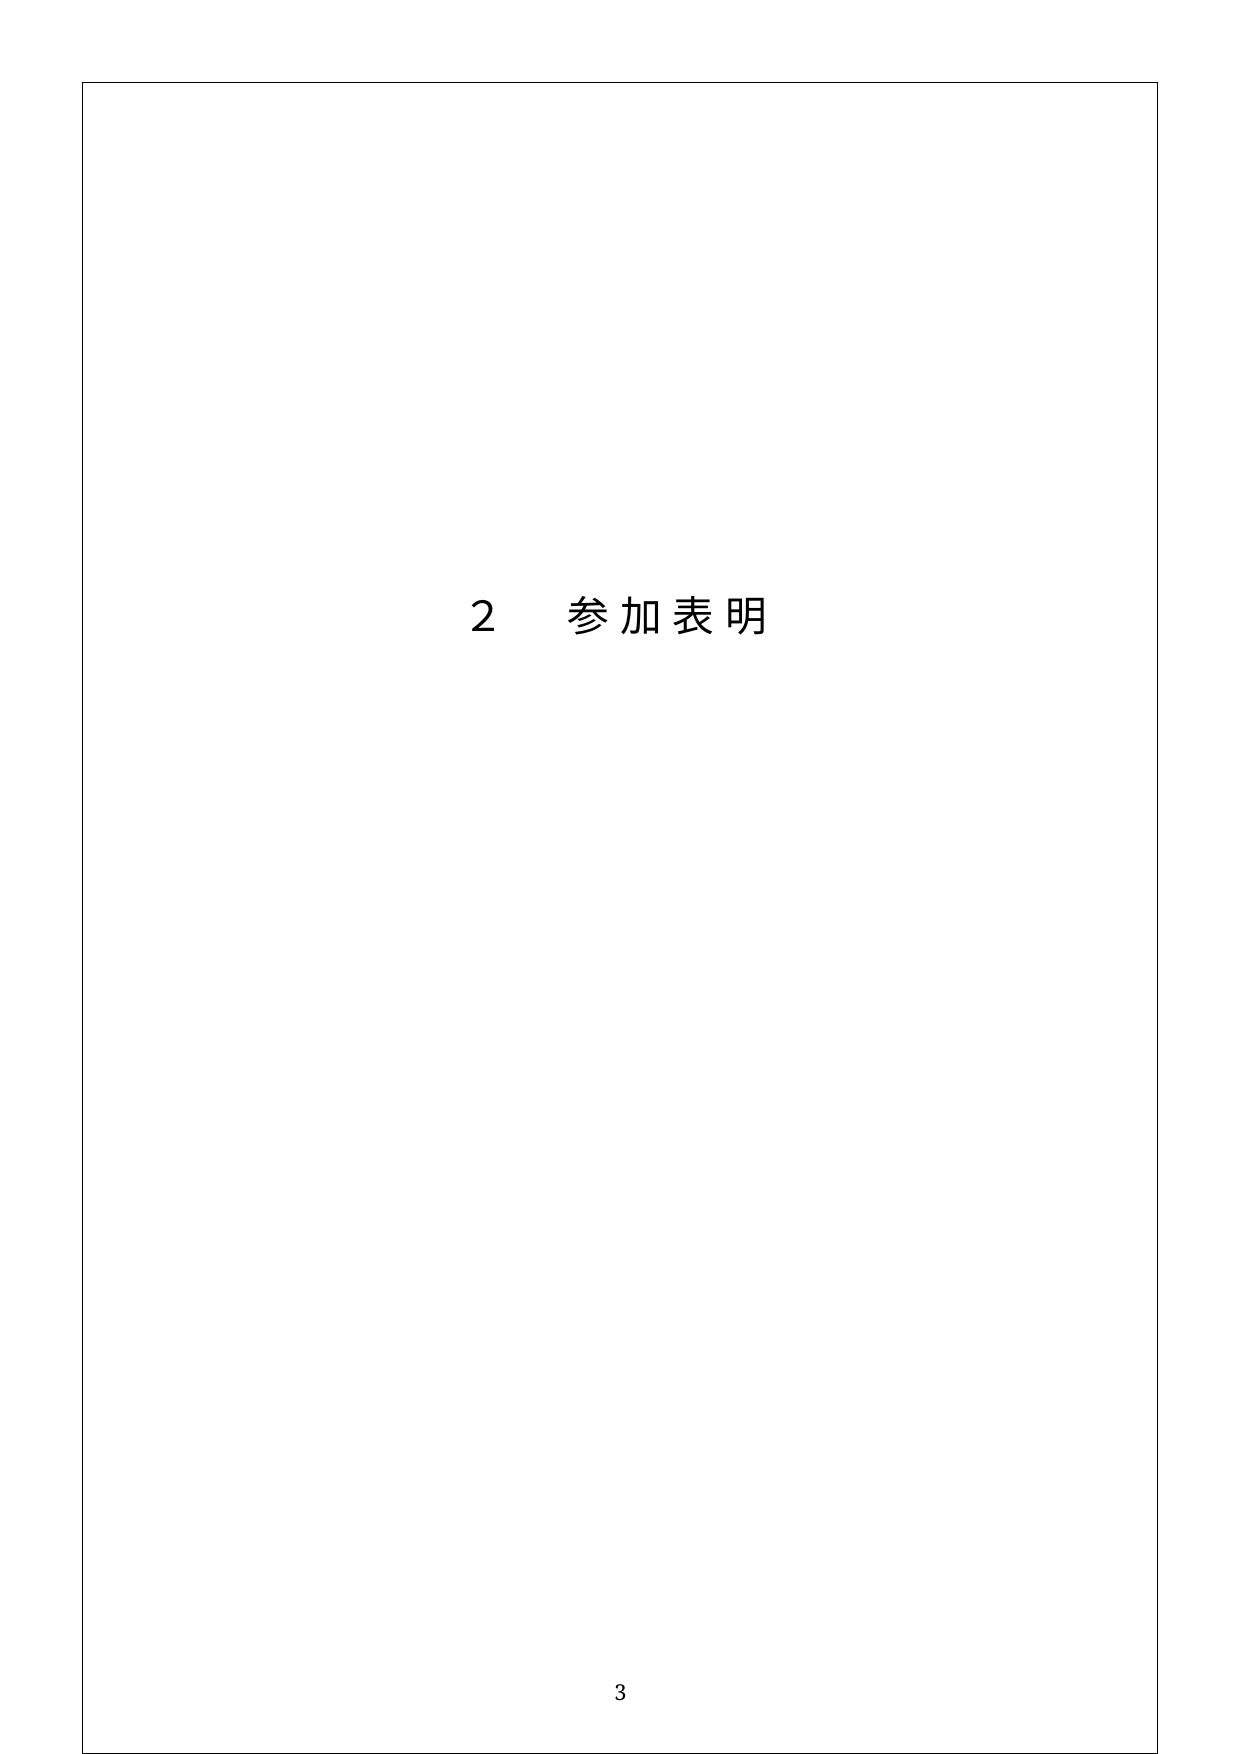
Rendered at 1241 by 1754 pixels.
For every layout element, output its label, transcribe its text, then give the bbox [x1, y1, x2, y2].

text ２ 参加表明 [159, 576, 1081, 651]
